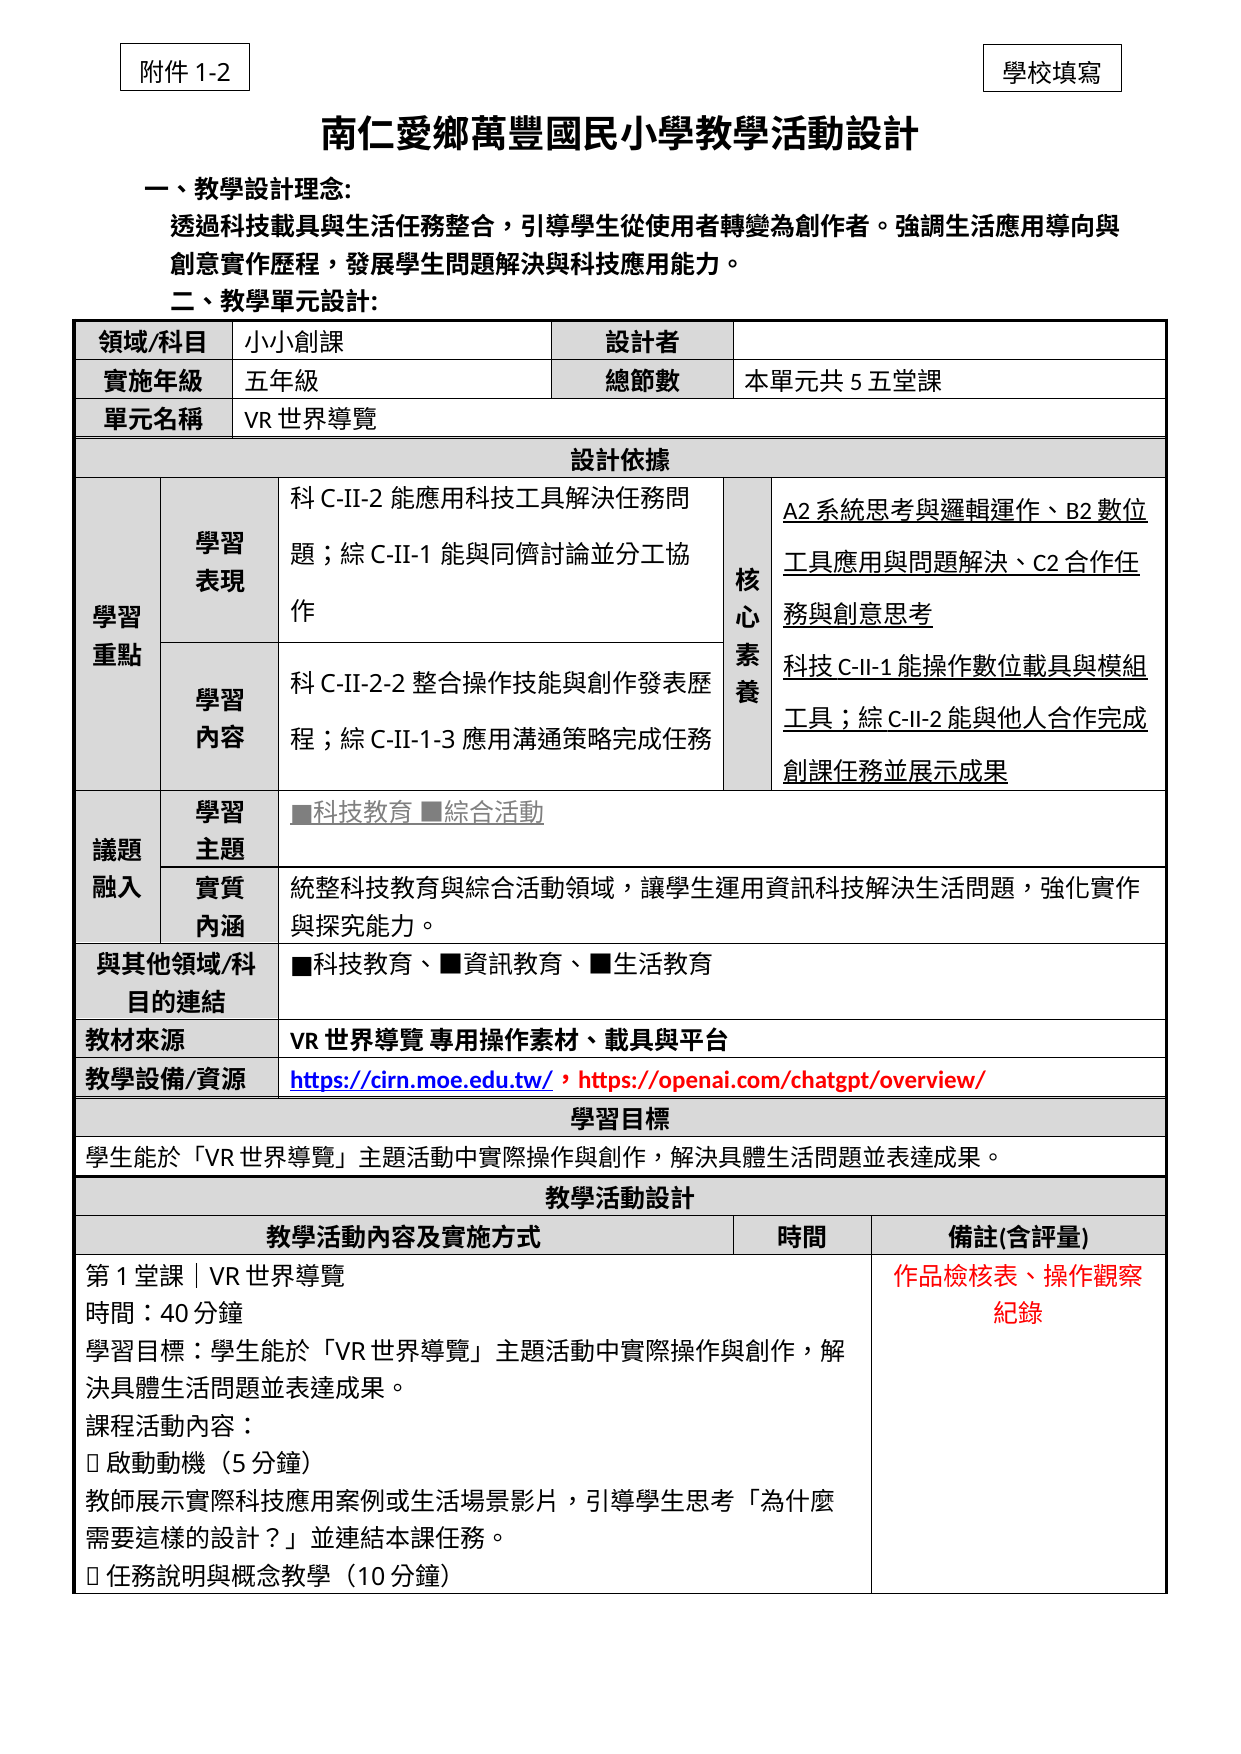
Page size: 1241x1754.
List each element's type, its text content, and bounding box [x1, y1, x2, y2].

text 一、教學設計理念: [118, 168, 1122, 206]
table_cell 學生能於「VR世界導覽」主題活動中實際操作與創作，解決具體生活問題並表達成果。 [76, 1137, 1165, 1175]
table_cell 議題 融入 [76, 791, 160, 942]
table_cell 實施年級 [76, 360, 232, 398]
table_cell 科C-II-2 能應用科技工具解決任務問題；綜C-II-1 能與同儕討論並分工協作 [279, 478, 723, 642]
table_cell 學習 主題 [161, 791, 278, 866]
text 二、教學單元設計: [171, 281, 1122, 318]
table_cell 教材來源 [76, 1020, 278, 1057]
table_cell 設計依據 [76, 439, 1165, 477]
table_cell 本單元共5五堂課 [734, 360, 1165, 398]
table_cell 學習 內容 [161, 643, 278, 790]
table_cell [76, 1255, 871, 1592]
table_cell 科C-II-2-2 整合操作技能與創作發表歷程；綜C-II-1-3 應用溝通策略完成任務 [279, 643, 723, 790]
table_header 設計者 [552, 322, 733, 359]
table_cell https://cirn.moe.edu.tw/，https://openai.com/chatgpt/overview/ [279, 1058, 1165, 1096]
table_cell 學習目標 [76, 1099, 1165, 1136]
table_cell 實質 內涵 [161, 868, 278, 942]
table_cell VR世界導覽 專用操作素材、載具與平台 [279, 1020, 1165, 1057]
table_header [734, 322, 1165, 359]
text 透過科技載具與生活任務整合，引導學生從使用者轉變為創作者。強調生活應用導向與創意實作歷程，發展學生問題解決與科技應用能力。 [171, 206, 1122, 281]
table_cell 與其他領域/科目的連結 [76, 944, 278, 1018]
table_cell 教學活動內容及實施方式 [76, 1216, 733, 1254]
table_header 領域/科目 [76, 322, 232, 359]
table_header 小小創課 [233, 322, 551, 359]
table_cell 備註(含評量) [872, 1216, 1165, 1254]
table_cell ■科技教育 ■綜合活動 [279, 791, 1165, 866]
table_cell 作品檢核表、操作觀察紀錄 [872, 1255, 1165, 1592]
table_cell 學習 重點 [76, 478, 160, 790]
table_cell 統整科技教育與綜合活動領域，讓學生運用資訊科技解決生活問題，強化實作與探究能力。 [279, 868, 1165, 942]
table_cell 總節數 [552, 360, 733, 398]
text 南仁愛鄉萬豐國民小學教學活動設計 [118, 93, 1122, 168]
table_cell A2 系統思考與邏輯運作、B2 數位工具應用與問題解決、C2 合作任務與創意思考 科技C-II-1 能操作數位載具與模組工具；綜C-II-2 能與他人合作完成創課任務並展示成果 [772, 478, 1165, 790]
table_cell ■科技教育、■資訊教育、■生活教育 [279, 944, 1165, 1018]
table_cell 時間 [734, 1216, 871, 1254]
table_cell 核心 素養 [724, 478, 771, 790]
table_cell 五年級 [233, 360, 551, 398]
table_cell 單元名稱 [76, 399, 232, 436]
table_cell 教學設備/資源 [76, 1058, 278, 1096]
table_cell VR世界導覽 [233, 399, 1165, 436]
table_cell 教學活動設計 [76, 1178, 1165, 1215]
table_cell 學習 表現 [161, 478, 278, 642]
